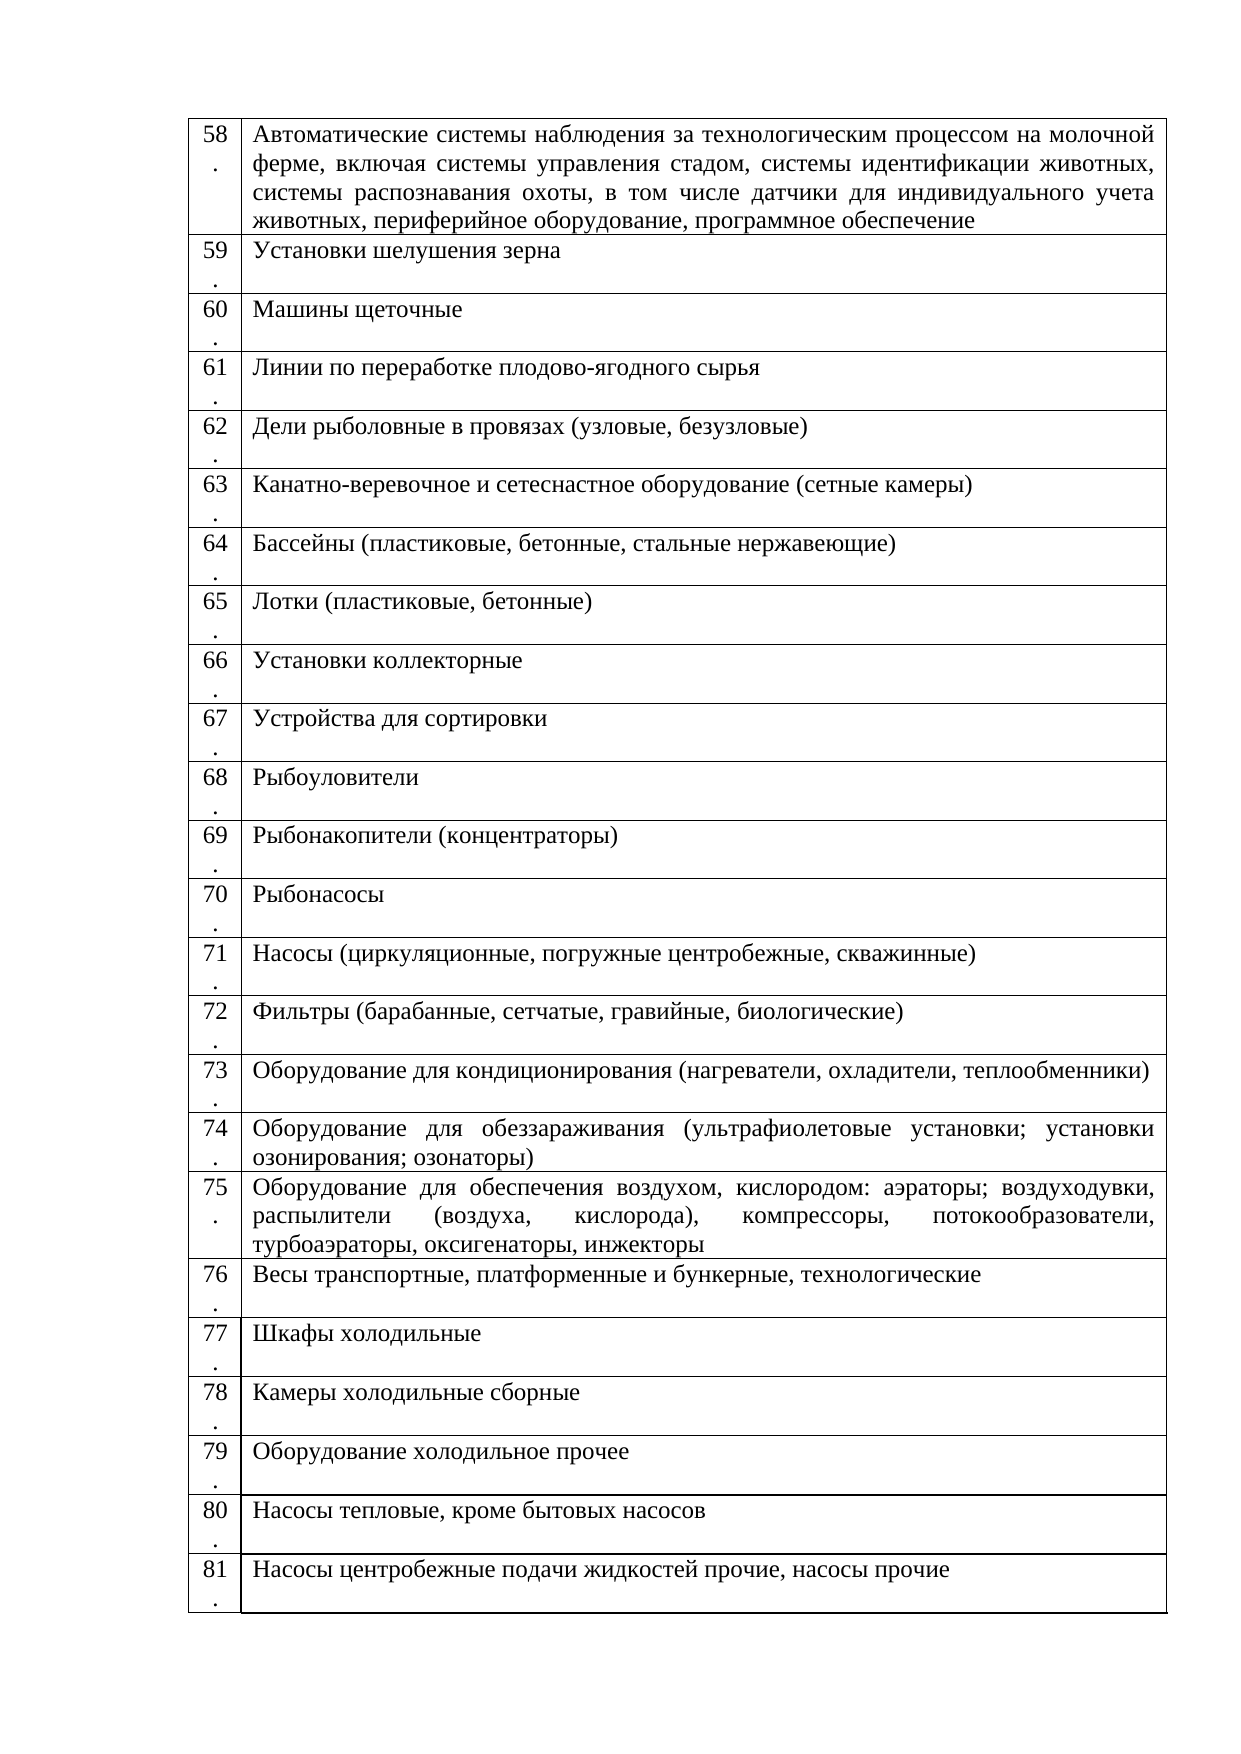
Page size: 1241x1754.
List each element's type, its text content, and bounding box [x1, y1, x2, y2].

table_cell 65. [189, 586, 241, 644]
table_cell Машины щеточные [242, 294, 1166, 351]
table_cell 62. [189, 411, 241, 468]
table_cell Оборудование для кондиционирования (нагреватели, охладители, теплообменники) [242, 1055, 1166, 1112]
table_cell Насосы (циркуляционные, погружные центробежные, скважинные) [242, 938, 1166, 995]
table_cell Насосы центробежные подачи жидкостей прочие, насосы прочие [242, 1555, 1166, 1612]
table_cell 58. [189, 119, 241, 234]
table_cell Рыбоуловители [242, 762, 1166, 819]
table_cell Камеры холодильные сборные [242, 1377, 1166, 1435]
table_cell 78. [189, 1377, 240, 1435]
table_cell Линии по переработке плодово-ягодного сырья [242, 352, 1166, 410]
table_cell Бассейны (пластиковые, бетонные, стальные нержавеющие) [242, 528, 1166, 585]
table_cell Установки коллекторные [242, 645, 1166, 702]
table_cell Рыбонакопители (концентраторы) [242, 821, 1166, 878]
table_cell Оборудование для обеспечения воздухом, кислородом: аэраторы; воздуходувки, распылители (воздуха, кислорода), компрессоры, потокообразователи, турбоаэраторы, оксигенаторы, инжекторы [242, 1172, 1166, 1258]
table_cell 68. [189, 762, 241, 819]
table_cell 67. [189, 704, 241, 761]
table_cell 75. [189, 1172, 241, 1258]
table_cell 70. [189, 879, 241, 937]
table_cell Устройства для сортировки [242, 704, 1166, 761]
table_cell Дели рыболовные в провязах (узловые, безузловые) [242, 411, 1166, 468]
table_cell Лотки (пластиковые, бетонные) [242, 586, 1166, 644]
table_cell Рыбонасосы [242, 879, 1166, 937]
table_cell 80. [189, 1495, 240, 1553]
table_cell 64. [189, 528, 241, 585]
table_cell 73. [189, 1055, 241, 1112]
table_cell 71. [189, 938, 241, 995]
table_cell Канатно-веревочное и сетеснастное оборудование (сетные камеры) [242, 469, 1166, 527]
table_cell 74. [189, 1113, 241, 1171]
table_cell Фильтры (барабанные, сетчатые, гравийные, биологические) [242, 996, 1166, 1054]
table_cell 59. [189, 235, 241, 293]
table_cell 81. [189, 1554, 240, 1612]
table_cell Оборудование для обеззараживания (ультрафиолетовые установки; установки озонирования; озонаторы) [242, 1113, 1166, 1171]
table_cell Автоматические системы наблюдения за технологическим процессом на молочной ферме, включая системы управления стадом, системы идентификации животных, системы распознавания охоты, в том числе датчики для индивидуального учета животных, периферийное оборудование, программное обеспечение [242, 119, 1166, 234]
table_cell Насосы тепловые, кроме бытовых насосов [242, 1496, 1166, 1553]
table_cell Оборудование холодильное прочее [242, 1436, 1166, 1494]
table_cell 79. [189, 1436, 240, 1494]
table_cell 60. [189, 294, 241, 351]
table_cell 63. [189, 469, 241, 527]
table_cell 72. [189, 996, 241, 1054]
table_cell 76. [189, 1259, 241, 1317]
table_cell 69. [189, 821, 241, 878]
table_cell Шкафы холодильные [242, 1318, 1166, 1376]
table_cell 61. [189, 352, 241, 410]
table_cell Установки шелушения зерна [242, 235, 1166, 293]
table_cell 66. [189, 645, 241, 702]
table_cell 77. [189, 1318, 240, 1376]
table_cell Весы транспортные, платформенные и бункерные, технологические [242, 1259, 1166, 1317]
